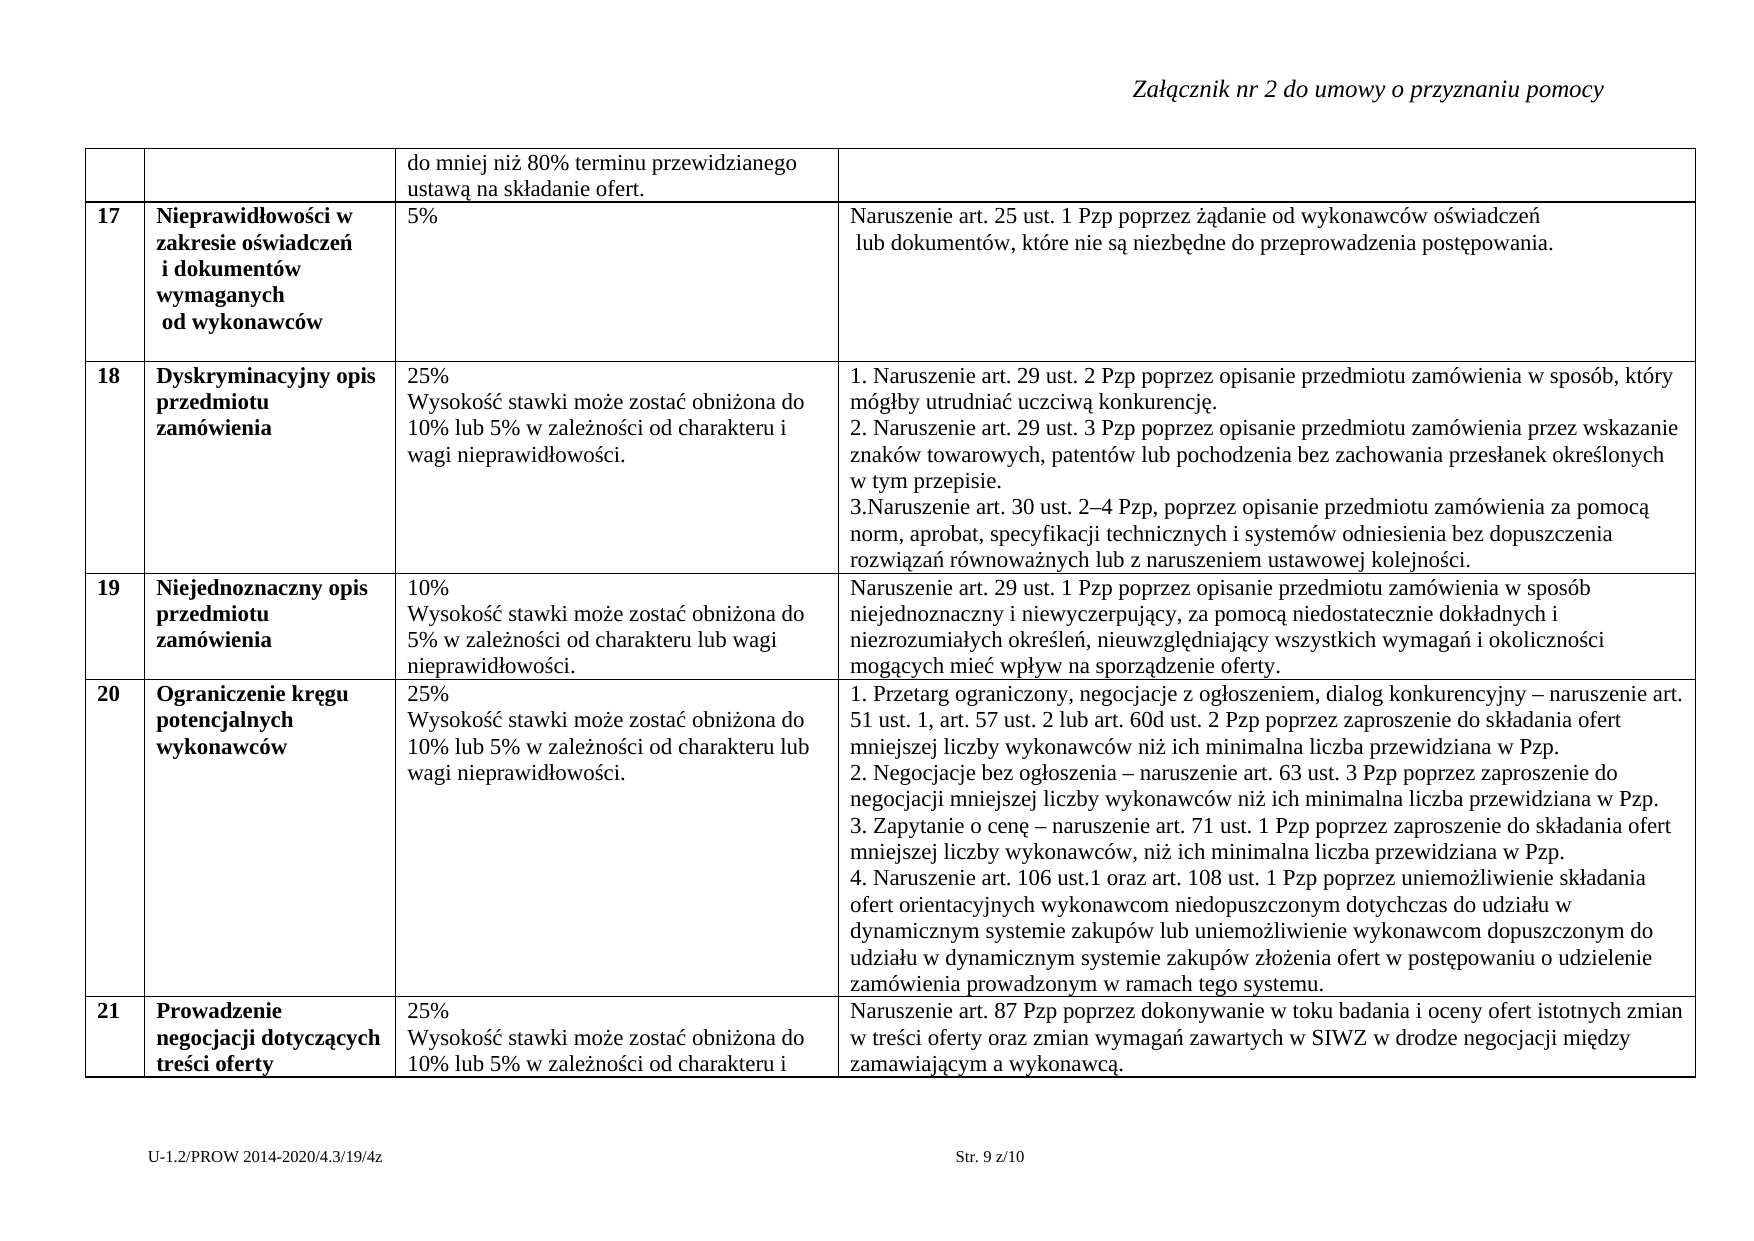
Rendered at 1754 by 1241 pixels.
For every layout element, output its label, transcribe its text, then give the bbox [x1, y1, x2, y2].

table_cell 1. Naruszenie art. 29 ust. 2 Pzp poprzez opisanie przedmiotu zamówienia w sposób, który mógłby utrudniać uczciwą konkurencję. 2. Naruszenie art. 29 ust. 3 Pzp poprzez opisanie przedmiotu zamówienia przez wskazanie znaków towarowych, patentów lub pochodzenia bez zachowania przesłanek określonych w tym przepisie. 3.Naruszenie art. 30 ust. 2–4 Pzp, poprzez opisanie przedmiotu zamówienia za pomocą norm, aprobat, specyfikacji technicznych i systemów odniesienia bez dopuszczenia rozwiązań równoważnych lub z naruszeniem ustawowej kolejności. [839, 362, 1695, 572]
table_cell Dyskryminacyjny opis przedmiotu zamówienia [145, 362, 395, 572]
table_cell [396, 997, 838, 1076]
table_cell Naruszenie art. 29 ust. 1 Pzp poprzez opisanie przedmiotu zamówienia w sposób niejednoznaczny i niewyczerpujący, za pomocą niedostatecznie dokładnych i niezrozumiałych określeń, nieuwzględniający wszystkich wymagań i okoliczności mogących mieć wpływ na sporządzenie oferty. [839, 574, 1695, 679]
table_cell Naruszenie art. 25 ust. 1 Pzp poprzez żądanie od wykonawców oświadczeń lub dokumentów, które nie są niezbędne do przeprowadzenia postępowania. [839, 203, 1695, 361]
table_cell 5% [396, 203, 838, 361]
table_cell 19 [86, 574, 144, 679]
table_cell Ograniczenie kręgu potencjalnych wykonawców [145, 680, 395, 996]
table_cell 10% Wysokość stawki może zostać obniżona do 5% w zależności od charakteru lub wagi nieprawidłowości. [396, 574, 838, 679]
table_cell 18 [86, 362, 144, 572]
table_cell 16 [86, 149, 144, 201]
table_cell 21 [86, 997, 144, 1076]
table_cell 25% Wysokość stawki może zostać obniżona do 10% lub 5% w zależności od charakteru i wagi nieprawidłowości. [396, 362, 838, 572]
table_cell Niejednoznaczny opis przedmiotu zamówienia [145, 574, 395, 679]
table_cell 25% Wysokość stawki może zostać obniżona do 10% lub 5% w zależności od charakteru lub wagi nieprawidłowości. [396, 680, 838, 996]
table_cell Nieprawidłowości w zakresie oświadczeń i dokumentów wymaganych od wykonawców [145, 203, 395, 361]
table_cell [396, 149, 838, 201]
table_cell 17 [86, 203, 144, 361]
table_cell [145, 149, 395, 201]
table_cell 1. Przetarg ograniczony, negocjacje z ogłoszeniem, dialog konkurencyjny – naruszenie art. 51 ust. 1, art. 57 ust. 2 lub art. 60d ust. 2 Pzp poprzez zaproszenie do składania ofert mniejszej liczby wykonawców niż ich minimalna liczba przewidziana w Pzp. 2. Negocjacje bez ogłoszenia – naruszenie art. 63 ust. 3 Pzp poprzez zaproszenie do negocjacji mniejszej liczby wykonawców niż ich minimalna liczba przewidziana w Pzp. 3. Zapytanie o cenę – naruszenie art. 71 ust. 1 Pzp poprzez zaproszenie do składania ofert mniejszej liczby wykonawców, niż ich minimalna liczba przewidziana w Pzp. 4. Naruszenie art. 106 ust.1 oraz art. 108 ust. 1 Pzp poprzez uniemożliwienie składania ofert orientacyjnych wykonawcom niedopuszczonym dotychczas do udziału w dynamicznym systemie zakupów lub uniemożliwienie wykonawcom dopuszczonym do udziału w dynamicznym systemie zakupów złożenia ofert w postępowaniu o udzielenie zamówienia prowadzonym w ramach tego systemu. [839, 680, 1695, 996]
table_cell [839, 149, 1695, 201]
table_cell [145, 997, 395, 1076]
table_cell 20 [86, 680, 144, 996]
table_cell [839, 997, 1695, 1076]
